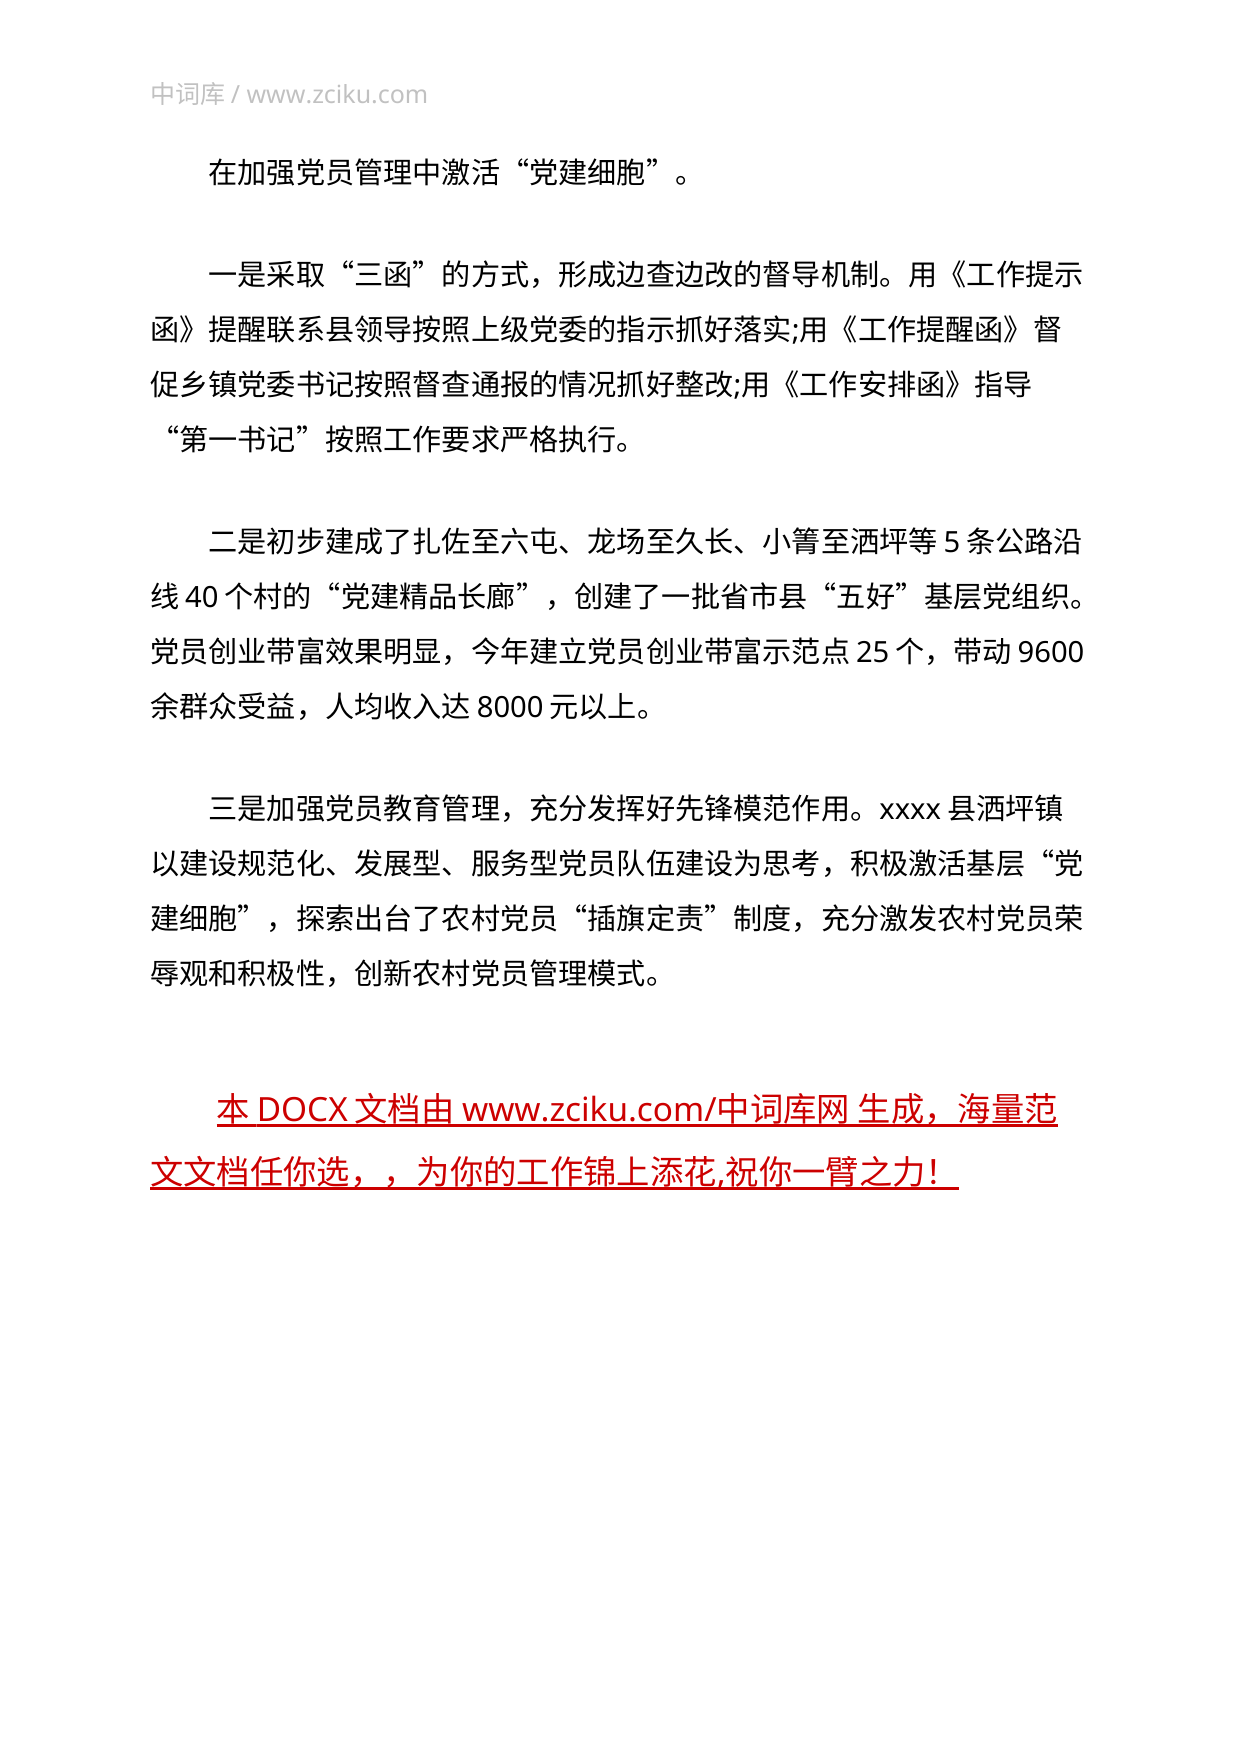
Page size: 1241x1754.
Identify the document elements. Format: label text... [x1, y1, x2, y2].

text 三是加强党员教育管理，充分发挥好先锋模范作用。xxxx县洒坪镇以建设规范化、发展型、服务型党员队伍建设为思考，积极激活基层“党建细胞”，探索出台了农村党员“插旗定责”制度，充分激发农村党员荣辱观和积极性，创新农村党员管理模式。 [150, 785, 1090, 992]
text 二是初步建成了扎佐至六屯、龙场至久长、小箐至洒坪等5条公路沿线40个村的“党建精品长廊”，创建了一批省市县“五好”基层党组织。党员创业带富效果明显，今年建立党员创业带富示范点25个，带动9600余群众受益，人均收入达8000元以上。 [150, 518, 1090, 726]
text 本DOCX文档由 www.zciku.com/中词库网 生成，海量范文文档任你选，，为你的工作锦上添花,祝你一臂之力！ [150, 1083, 1090, 1194]
text 在加强党员管理中激活“党建细胞”。 [150, 150, 1090, 192]
text 一是采取“三函”的方式，形成边查边改的督导机制。用《工作提示函》提醒联系县领导按照上级党委的指示抓好落实;用《工作提醒函》督促乡镇党委书记按照督查通报的情况抓好整改;用《工作安排函》指导“第一书记”按照工作要求严格执行。 [150, 252, 1090, 459]
